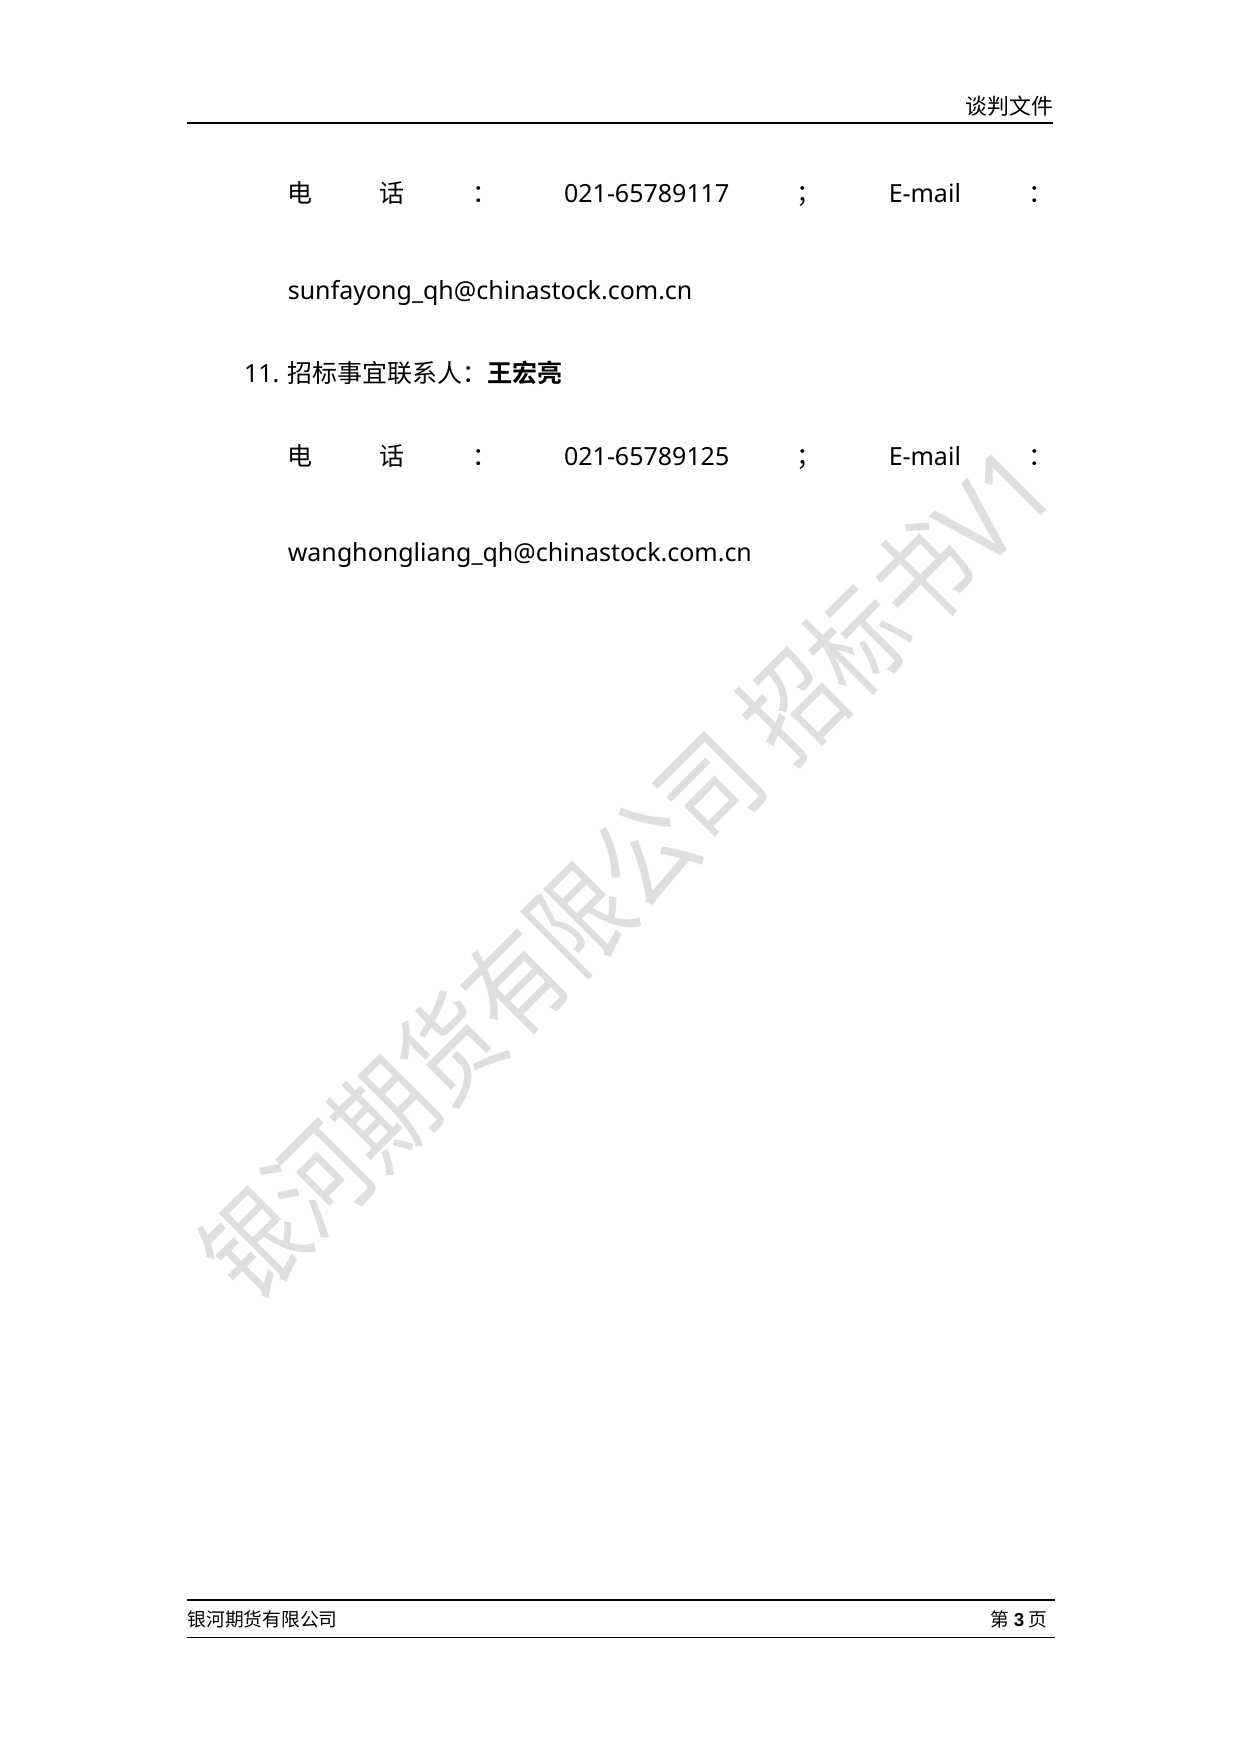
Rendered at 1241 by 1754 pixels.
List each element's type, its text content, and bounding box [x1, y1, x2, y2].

list 招标事宜联系人：王宏亮 [244, 339, 1053, 404]
list 电话：021-65789125；E-mail：wanghongliang_qh@chinastock.com.cn [288, 422, 1053, 585]
list 电话：021-65789117；E-mail：sunfayong_qh@chinastock.com.cn [288, 159, 1053, 322]
